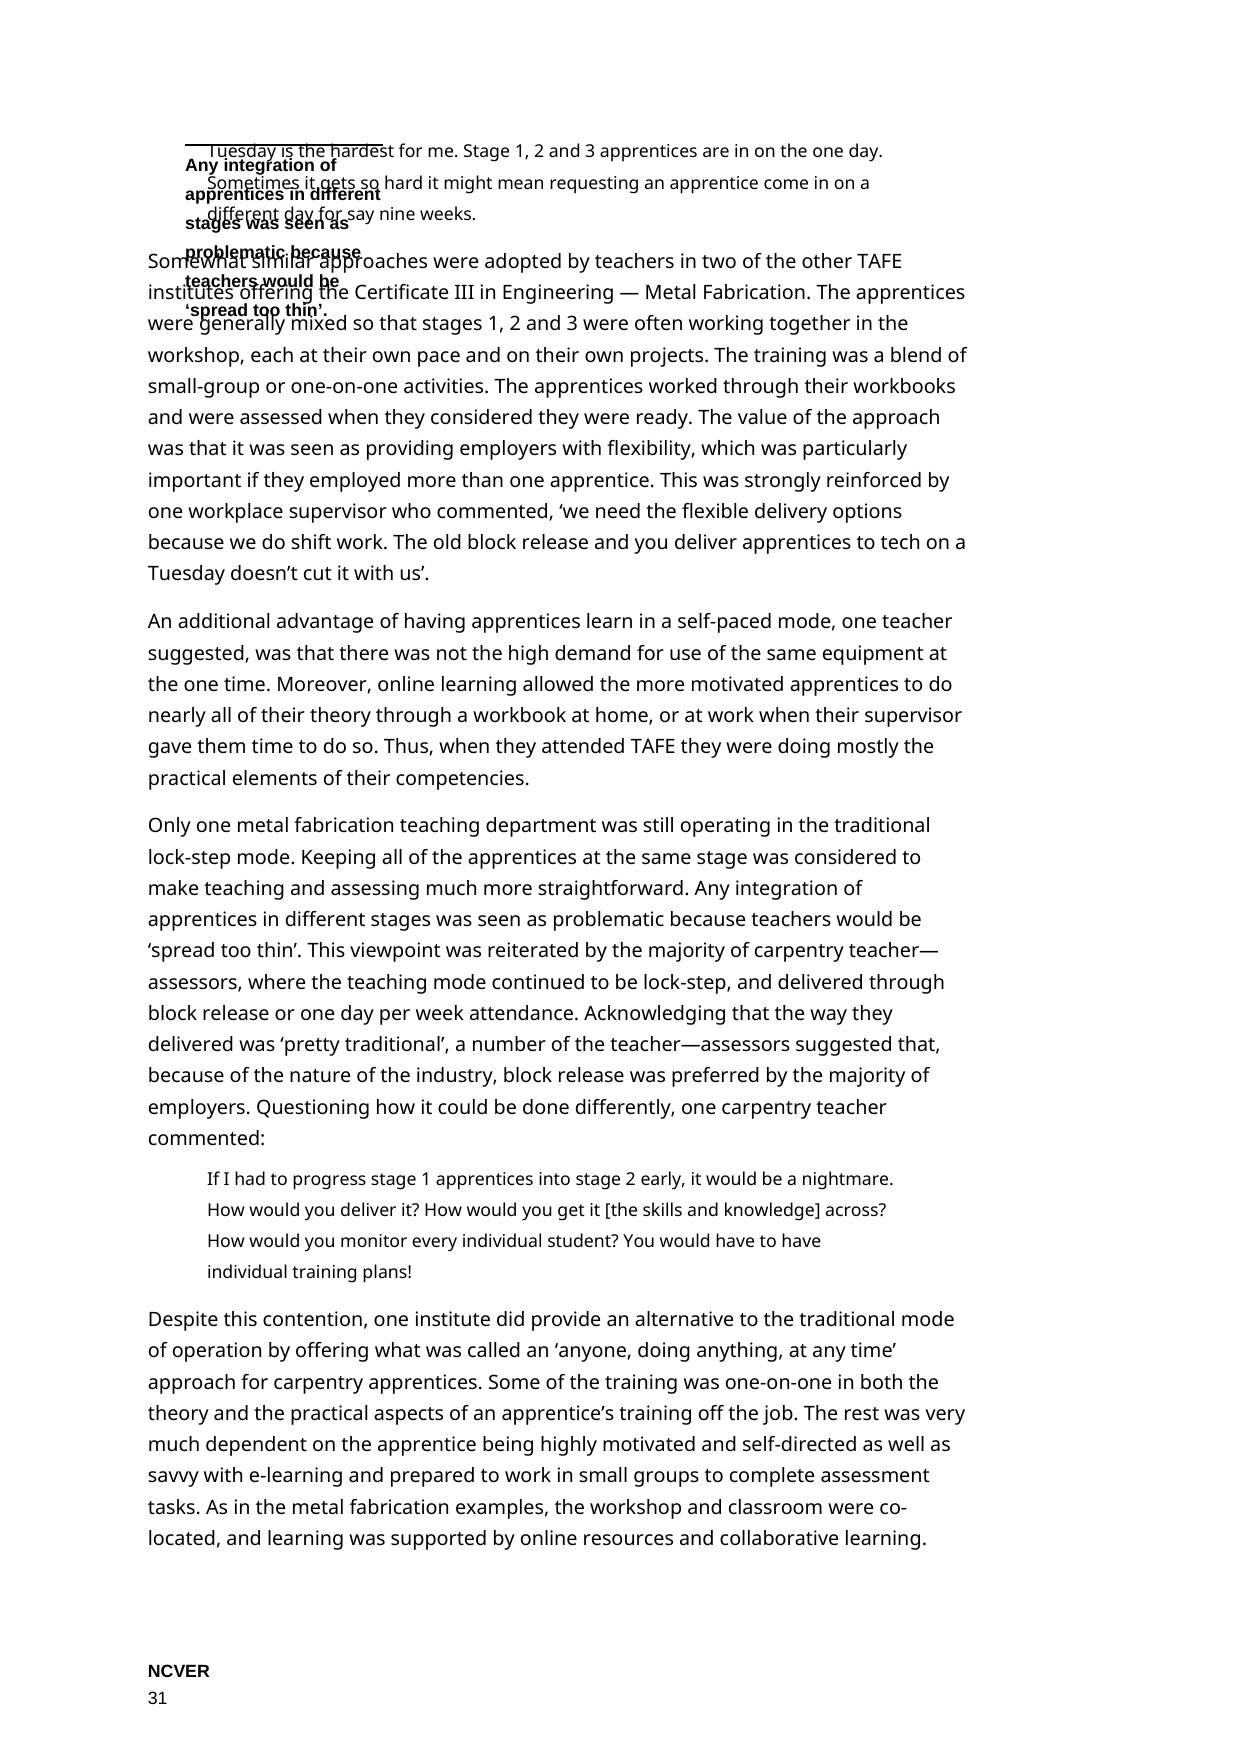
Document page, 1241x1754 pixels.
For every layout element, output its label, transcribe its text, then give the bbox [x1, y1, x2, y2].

text Tuesday is the hardest for me. Stage 1, 2 and 3 apprentices are in on the one day. Sometimes it gets so hard it might mean requesting an apprentice come in on a different day for say nine weeks. [207, 133, 906, 227]
text An additional advantage of having apprentices learn in a self-paced mode, one teacher suggested, was that there was not the high demand for use of the same equipment at the one time. Moreover, online learning allowed the more motivated apprentices to do nearly all of their theory through a workbook at home, or at work when their supervisor gave them time to do so. Thus, when they attended TAFE they were doing mostly the practical elements of their competencies. [148, 604, 974, 791]
text Despite this contention, one institute did provide an alternative to the traditional mode of operation by offering what was called an ‘anyone, doing anything, at any time’ approach for carpentry apprentices. Some of the training was one-on-one in both the theory and the practical aspects of an apprentice’s training off the job. The rest was very much dependent on the apprentice being highly motivated and self-directed as well as savvy with e-learning and prepared to work in small groups to complete assessment tasks. As in the metal fabrication examples, the workshop and classroom were co-located, and learning was supported by online resources and collaborative learning. [148, 1302, 974, 1552]
text If I had to progress stage 1 apprentices into stage 2 early, it would be a nightmare. How would you deliver it? How would you get it [the skills and knowledge] across? How would you monitor every individual student? You would have to have individual training plans! [207, 1160, 906, 1285]
text Only one metal fabrication teaching department was still operating in the traditional lock-step mode. Keeping all of the apprentices at the same stage was considered to make teaching and assessing much more straightforward. Any integration of apprentices in different stages was seen as problematic because teachers would be ‘spread too thin’. This viewpoint was reiterated by the majority of carpentry teacher—assessors, where the teaching mode continued to be lock-step, and delivered through block release or one day per week attendance. Acknowledging that the way they delivered was ‘pretty traditional’, a number of the teacher—assessors suggested that, because of the nature of the industry, block release was preferred by the majority of employers. Questioning how it could be done differently, one carpentry teacher commented: [148, 808, 974, 1152]
text Somewhat similar approaches were adopted by teachers in two of the other TAFE institutes offering the Certificate III in Engineering — Metal Fabrication. The apprentices were generally mixed so that stages 1, 2 and 3 were often working together in the workshop, each at their own pace and on their own projects. The training was a blend of small-group or one-on-one activities. The apprentices worked through their workbooks and were assessed when they considered they were ready. The value of the approach was that it was seen as providing employers with flexibility, which was particularly important if they employed more than one apprentice. This was strongly reinforced by one workplace supervisor who commented, ‘we need the flexible delivery options because we do shift work. The old block release and you deliver apprentices to tech on a Tuesday doesn’t cut it with us’. [148, 243, 974, 587]
